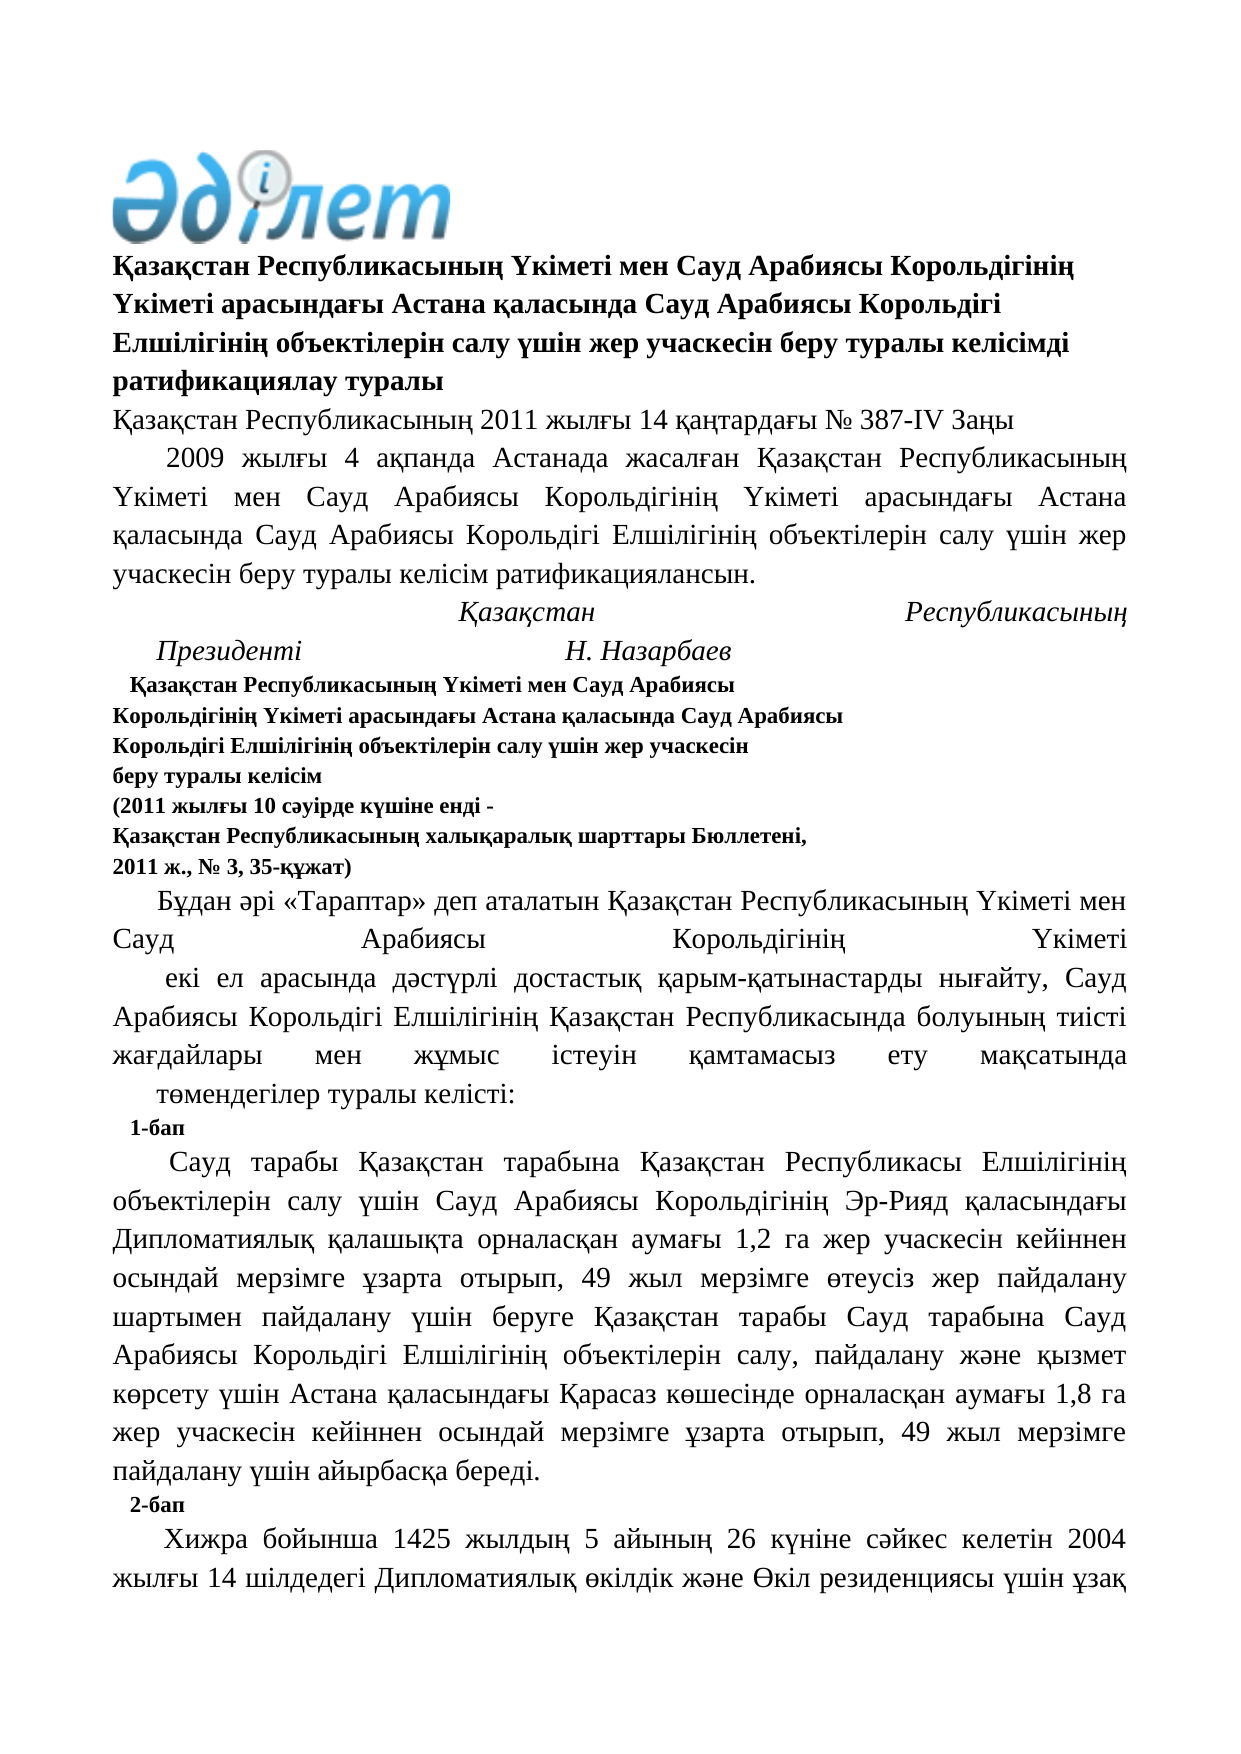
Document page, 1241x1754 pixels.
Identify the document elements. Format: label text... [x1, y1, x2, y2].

text Қазақстан Республикасының Президенті Н. Назарбаев [112, 594, 1128, 667]
text 2009 жылғы 4 ақпанда Астанада жасалған Қазақстан Республикасының Үкіметі мен Сауд Арабиясы Корольдігінің Үкіметі арасындағы Астана қаласында Сауд Арабиясы Корольдігі Елшілігінің объектілерін салу үшін жер учаскесін беру туралы келісім ратификациялансын. [112, 440, 1128, 589]
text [112, 1522, 1128, 1594]
text Қазақстан Республикасының Үкіметі мен Сауд Арабиясы Корольдігінің Үкіметі арасындағы Астана қаласында Сауд Арабиясы Корольдігі Елшілігінің объектілерін салу үшін жер учаскесін беру туралы келісім (2011 жылғы 10 сәуірде күшіне енді - Қазақстан Республикасының халықаралық шарттары Бюллетені, 2011 ж., № 3, 35-құжат) [112, 672, 1128, 879]
text Қазақстан Республикасының Үкіметі мен Сауд Арабиясы Корольдігінің Үкіметі арасындағы Астана қаласында Сауд Арабиясы Корольдігі Елшілігінің объектілерін салу үшін жер учаскесін беру туралы келісімді ратификациялау туралы [112, 248, 1128, 397]
text Бұдан әрі «Тараптар» деп аталатын Қазақстан Республикасының Үкіметі мен Сауд Арабиясы Корольдігінің Үкіметі екі ел арасында дәстүрлі достастық қарым-қатынастарды нығайту, Сауд Арабиясы Корольдігі Елшілігінің Қазақстан Республикасында болуының тиісті жағдайлары мен жұмыс істеуін қамтамасыз ету мақсатында төмендегілер туралы келісті: [112, 883, 1128, 1109]
text Сауд тарабы Қазақстан тарабына Қазақстан Республикасы Елшілігінің объектілерін салу үшін Сауд Арабиясы Корольдігінің Эр-Рияд қаласындағы Дипломатиялық қалашықта орналасқан аумағы 1,2 га жер учаскесін кейіннен осындай мерзімге ұзарта отырып, 49 жыл мерзімге өтеусіз жер пайдалану шартымен пайдалану үшін беруге Қазақстан тарабы Сауд тарабына Сауд Арабиясы Корольдігі Елшілігінің объектілерін салу, пайдалану және қызмет көрсету үшін Астана қаласындағы Қарасаз көшесінде орналасқан аумағы 1,8 га жер учаскесін кейіннен осындай мерзімге ұзарта отырып, 49 жыл мерзімге пайдалану үшін айырбасқа береді. [112, 1144, 1128, 1486]
text Қазақстан Республикасының 2011 жылғы 14 қаңтардағы № 387-IV Заңы [112, 402, 1128, 435]
text 1-бап [112, 1114, 1128, 1141]
picture [112, 150, 451, 244]
text 2-бап [112, 1491, 1128, 1518]
